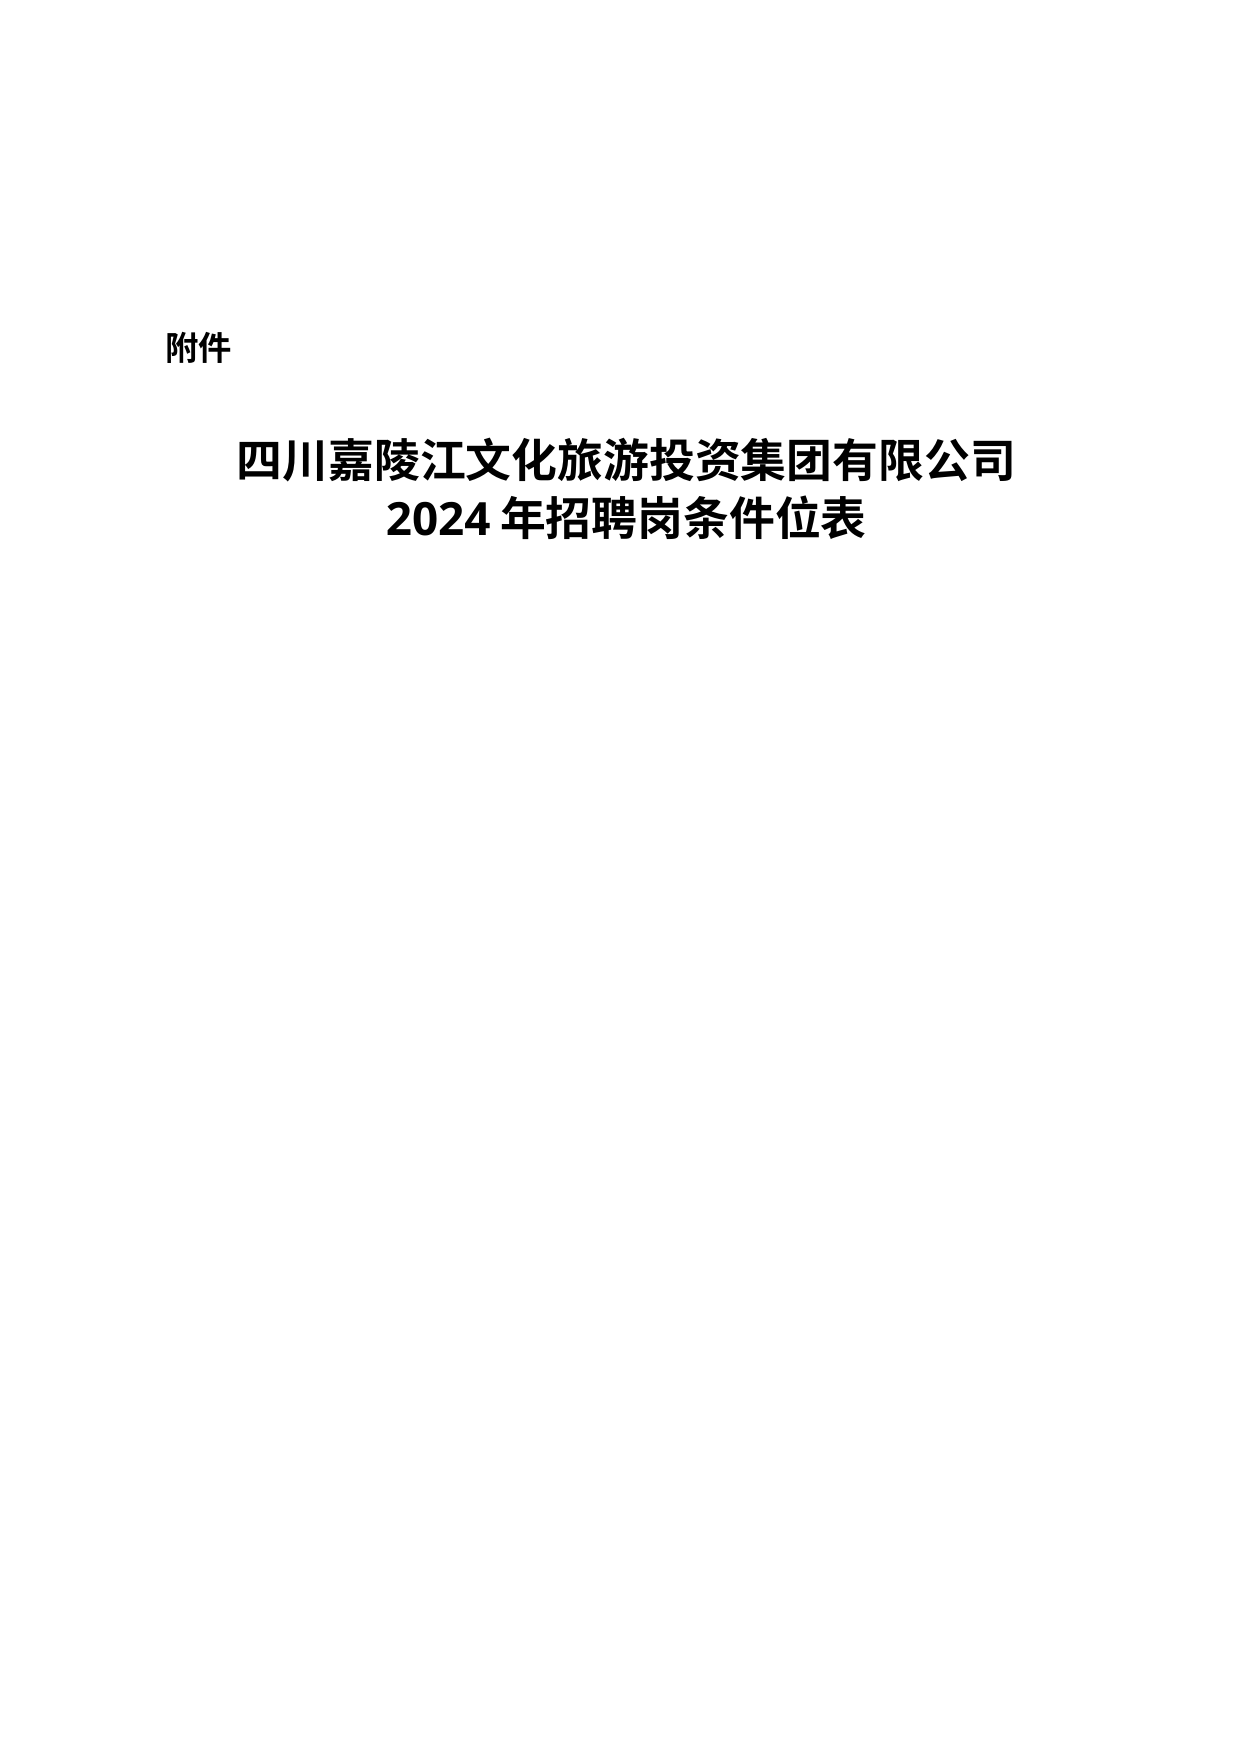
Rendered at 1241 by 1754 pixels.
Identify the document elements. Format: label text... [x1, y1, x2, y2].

text 四川嘉陵江文化旅游投资集团有限公司 [165, 431, 1087, 489]
text 2024年招聘岗条件位表 [165, 489, 1087, 547]
text 附件 [165, 314, 1087, 372]
